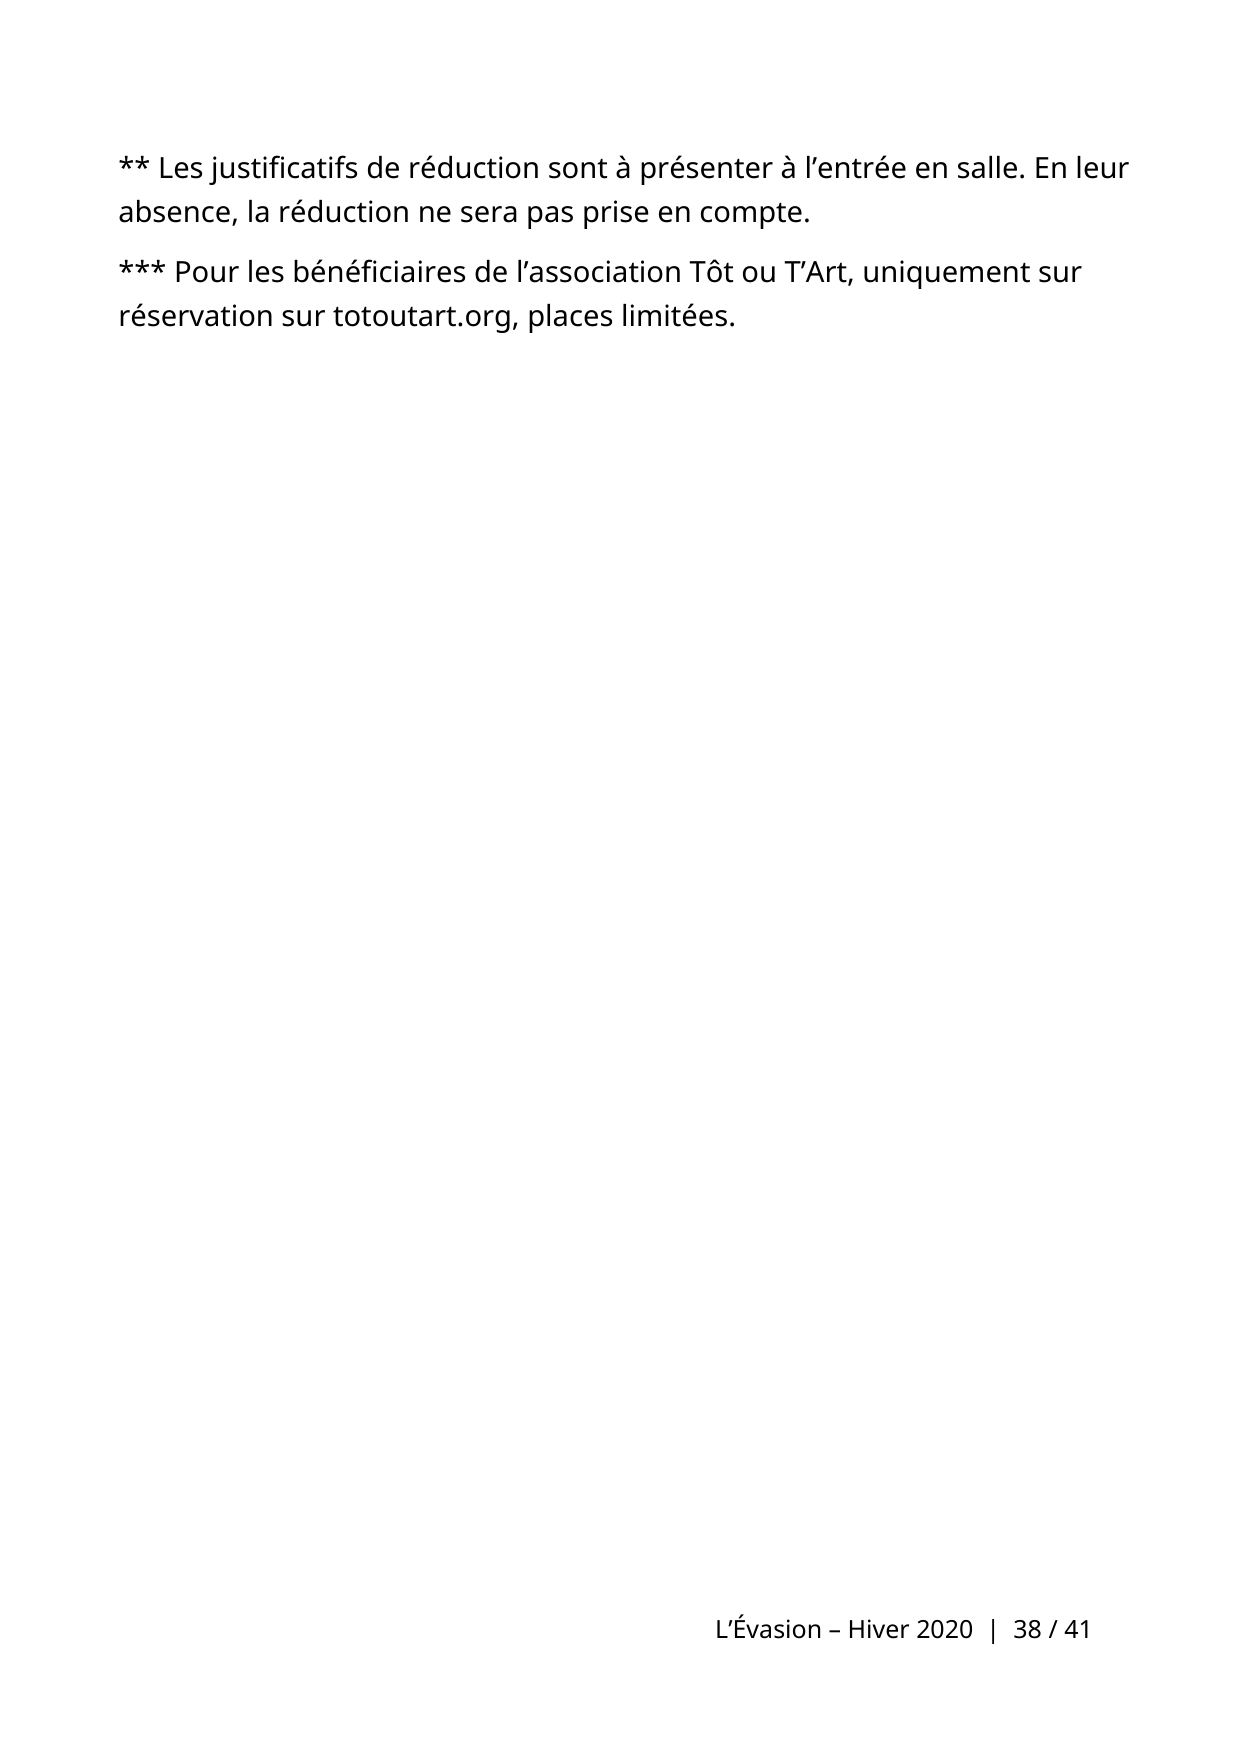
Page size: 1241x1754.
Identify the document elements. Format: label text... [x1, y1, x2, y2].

text *** Pour les bénéficiaires de l’association Tôt ou T’Art, uniquement sur réservation sur totoutart.org, places limitées. [118, 252, 1137, 378]
text ** Les justificatifs de réduction sont à présenter à l’entrée en salle. En leur absence, la réduction ne sera pas prise en compte. [118, 148, 1137, 231]
